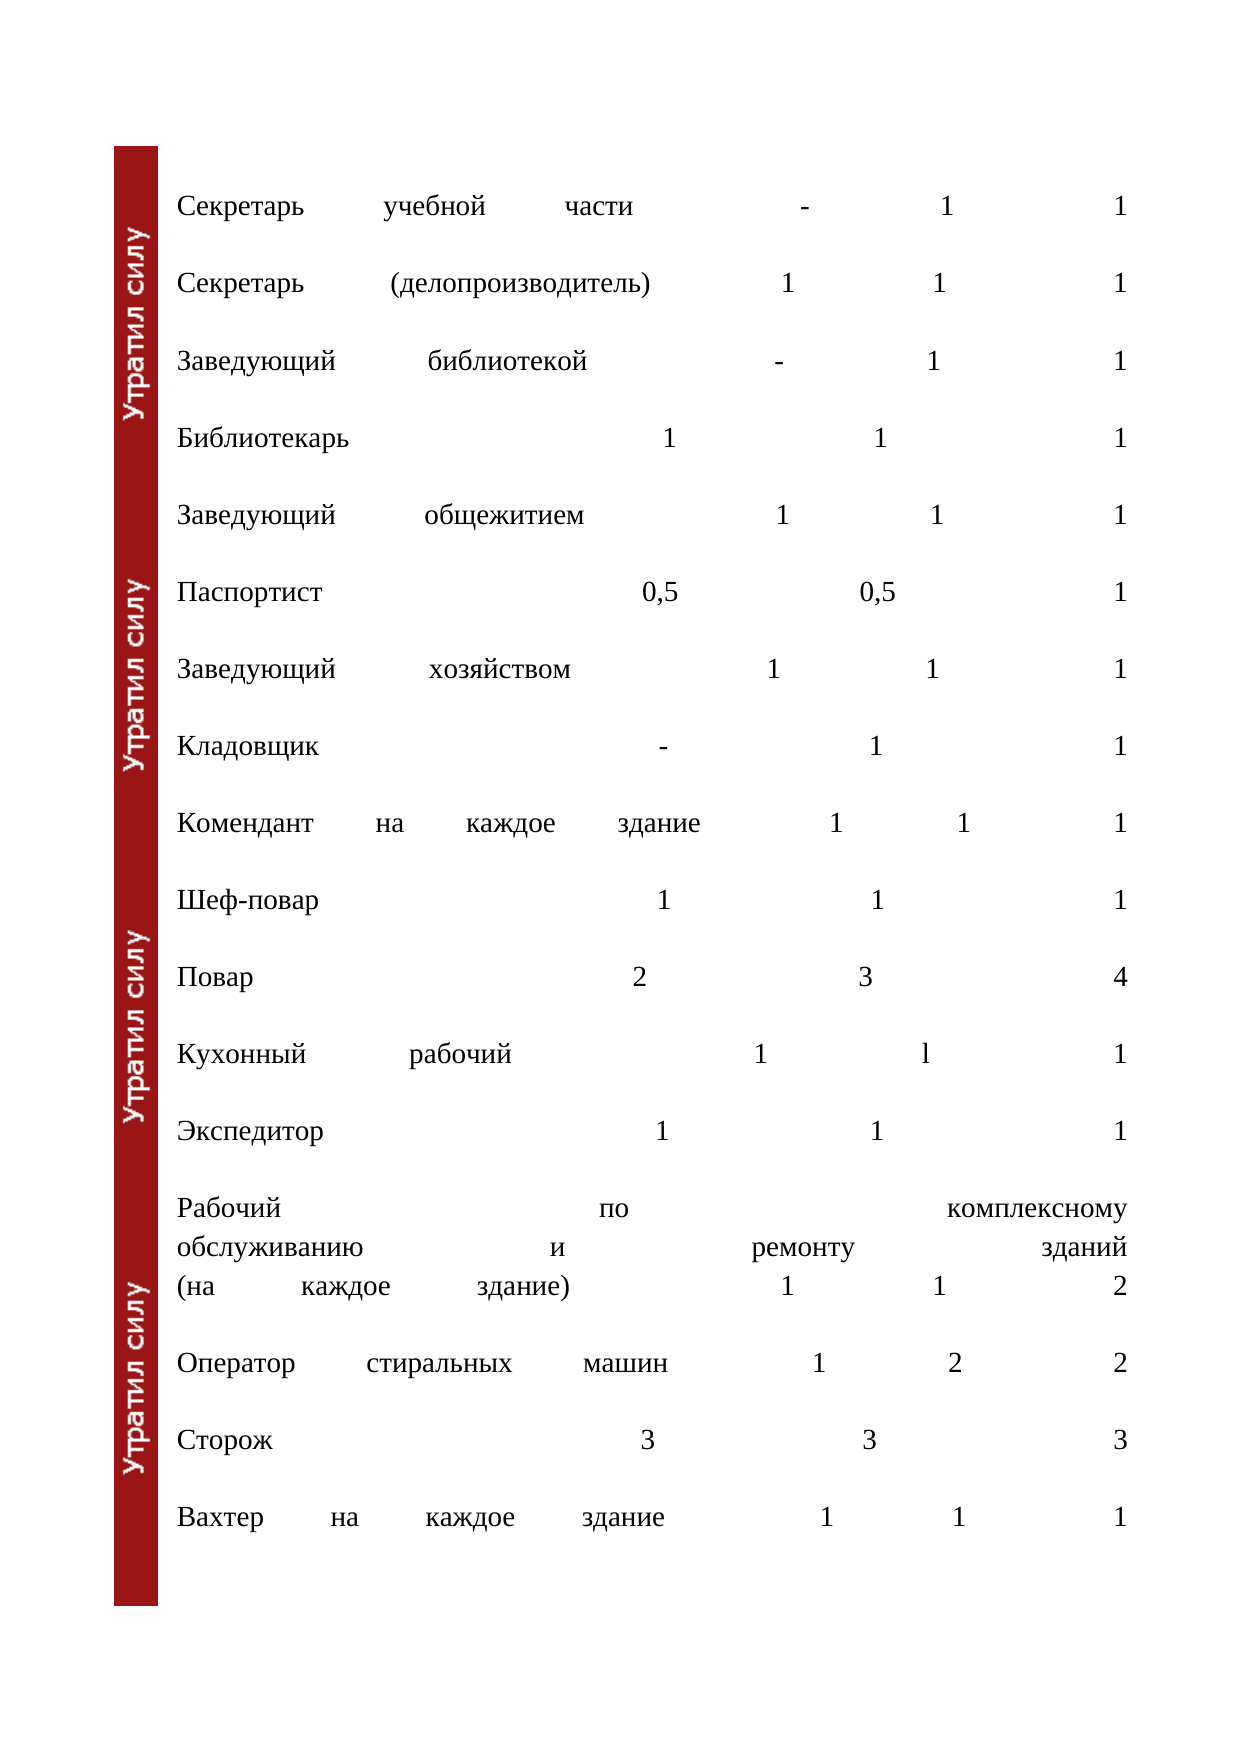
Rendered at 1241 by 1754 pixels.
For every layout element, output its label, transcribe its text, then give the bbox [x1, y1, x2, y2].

picture [114, 146, 158, 150]
picture [114, 1571, 158, 1606]
